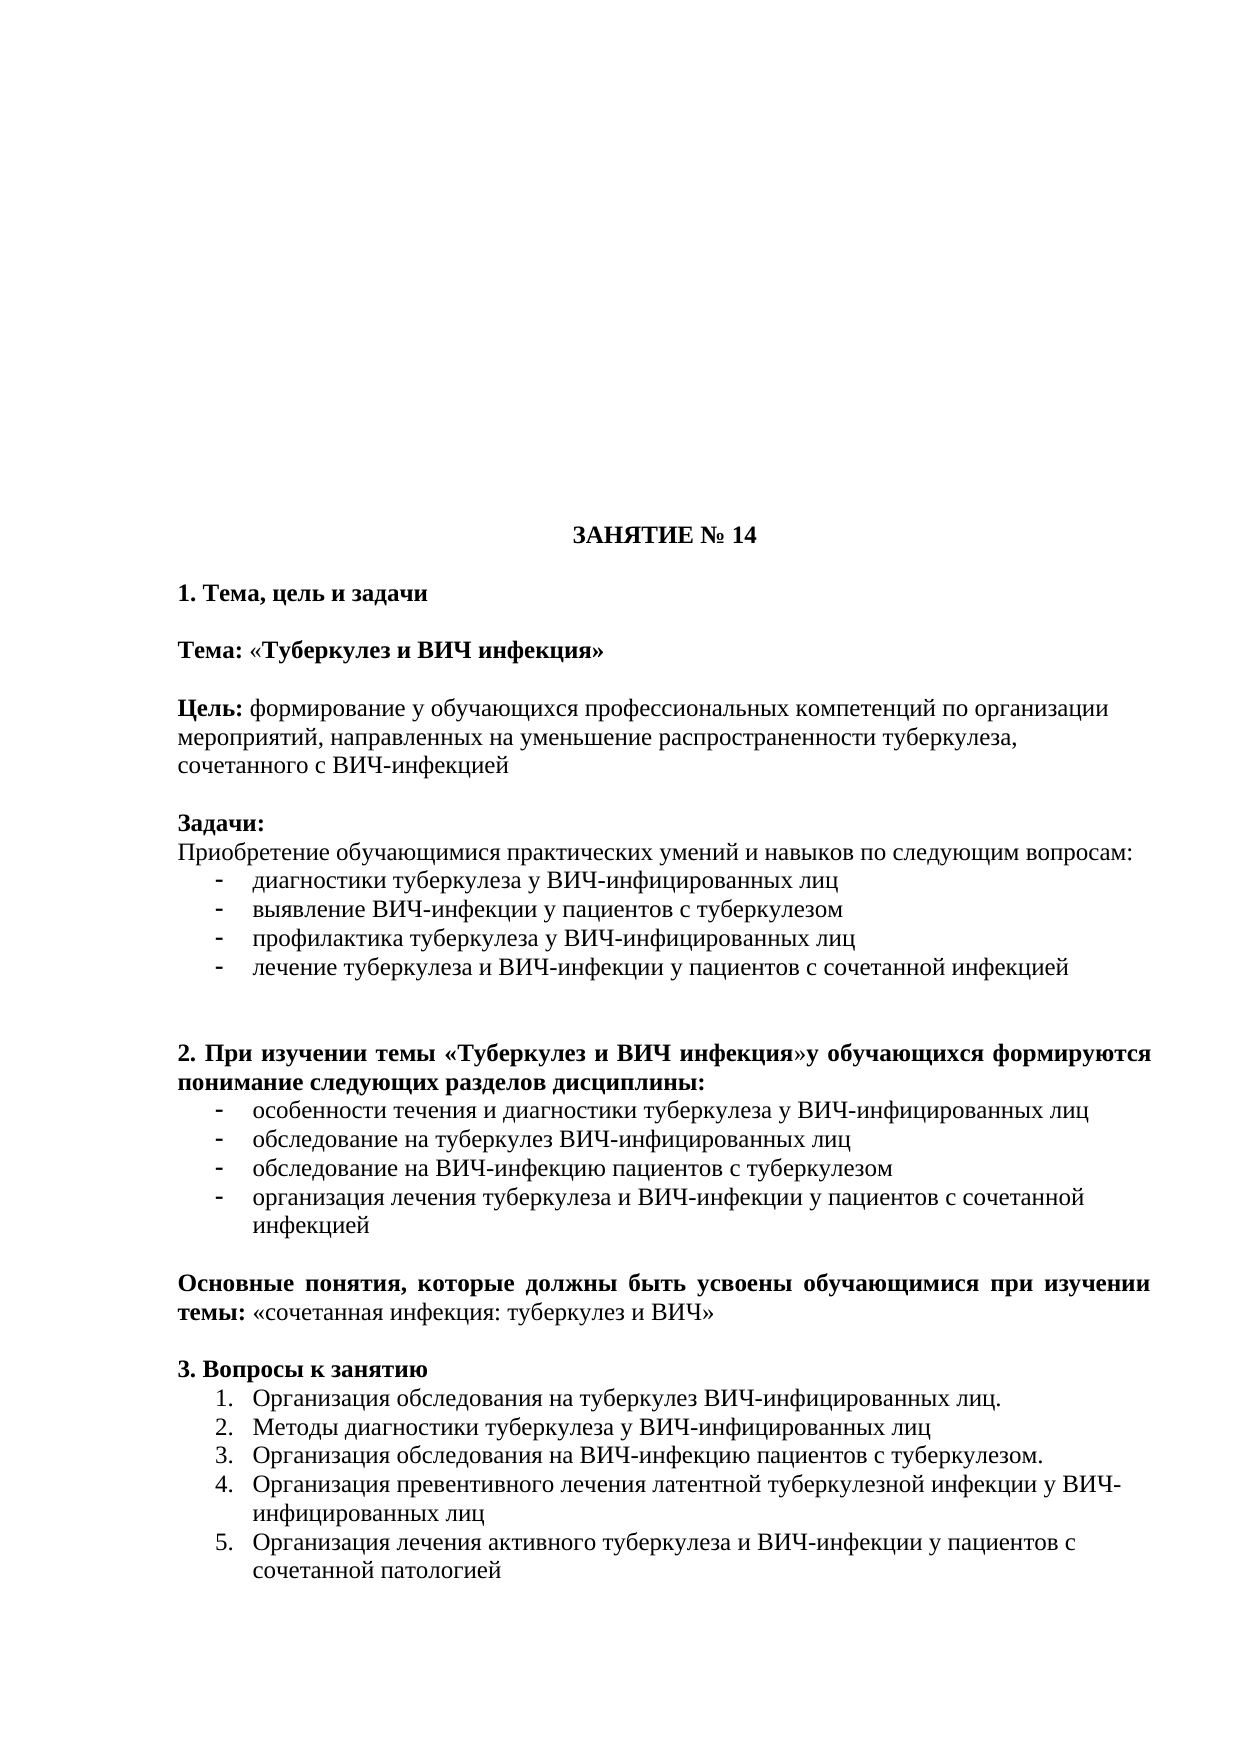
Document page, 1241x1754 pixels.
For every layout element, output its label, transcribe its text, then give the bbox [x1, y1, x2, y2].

text Основные понятия, которые должны быть усвоены обучающимися при изучении темы: «сочетанная инфекция: туберкулез и ВИЧ» [177, 1268, 1152, 1326]
list Методы диагностики туберкулеза у ВИЧ-инфицированных лиц [215, 1412, 1152, 1441]
text 3. Вопросы к занятию [177, 1354, 1102, 1383]
list Организация лечения активного туберкулеза и ВИЧ-инфекции у пациентов с сочетанной патологией [215, 1527, 1152, 1584]
list Организация превентивного лечения латентной туберкулезной инфекции у ВИЧ-инфицированных лиц [215, 1469, 1152, 1527]
text Приобретение обучающимися практических умений и навыков по следующим вопросам: [177, 837, 1152, 866]
list Организация обследования на туберкулез ВИЧ-инфицированных лиц. [215, 1383, 1152, 1412]
list обследование на туберкулез ВИЧ-инфицированных лиц [215, 1124, 1152, 1153]
list диагностики туберкулеза у ВИЧ-инфицированных лиц [215, 866, 1152, 894]
text 2. При изучении темы «Туберкулез и ВИЧ инфекция»у обучающихся формируются понимание следующих разделов дисциплины: [177, 1038, 1152, 1096]
text Цель: формирование у обучающихся профессиональных компетенций по организации мероприятий, направленных на уменьшение распространенности туберкулеза, сочетанного с ВИЧ-инфекцией [177, 693, 1152, 779]
text ЗАНЯТИЕ № 14 [177, 521, 1152, 549]
list выявление ВИЧ-инфекции у пациентов с туберкулезом [215, 894, 1152, 923]
text Задачи: [177, 808, 1152, 837]
text Тема: «Туберкулез и ВИЧ инфекция» [177, 636, 1152, 664]
text 1. Тема, цель и задачи [177, 578, 1103, 607]
list особенности течения и диагностики туберкулеза у ВИЧ-инфицированных лиц [215, 1096, 1152, 1124]
list обследование на ВИЧ-инфекцию пациентов с туберкулезом [215, 1153, 1152, 1182]
list Организация обследования на ВИЧ-инфекцию пациентов с туберкулезом. [215, 1441, 1152, 1469]
list профилактика туберкулеза у ВИЧ-инфицированных лиц [215, 923, 1152, 952]
list организация лечения туберкулеза и ВИЧ-инфекции у пациентов с сочетанной инфекцией [215, 1182, 1152, 1239]
list лечение туберкулеза и ВИЧ-инфекции у пациентов с сочетанной инфекцией [215, 952, 1152, 981]
